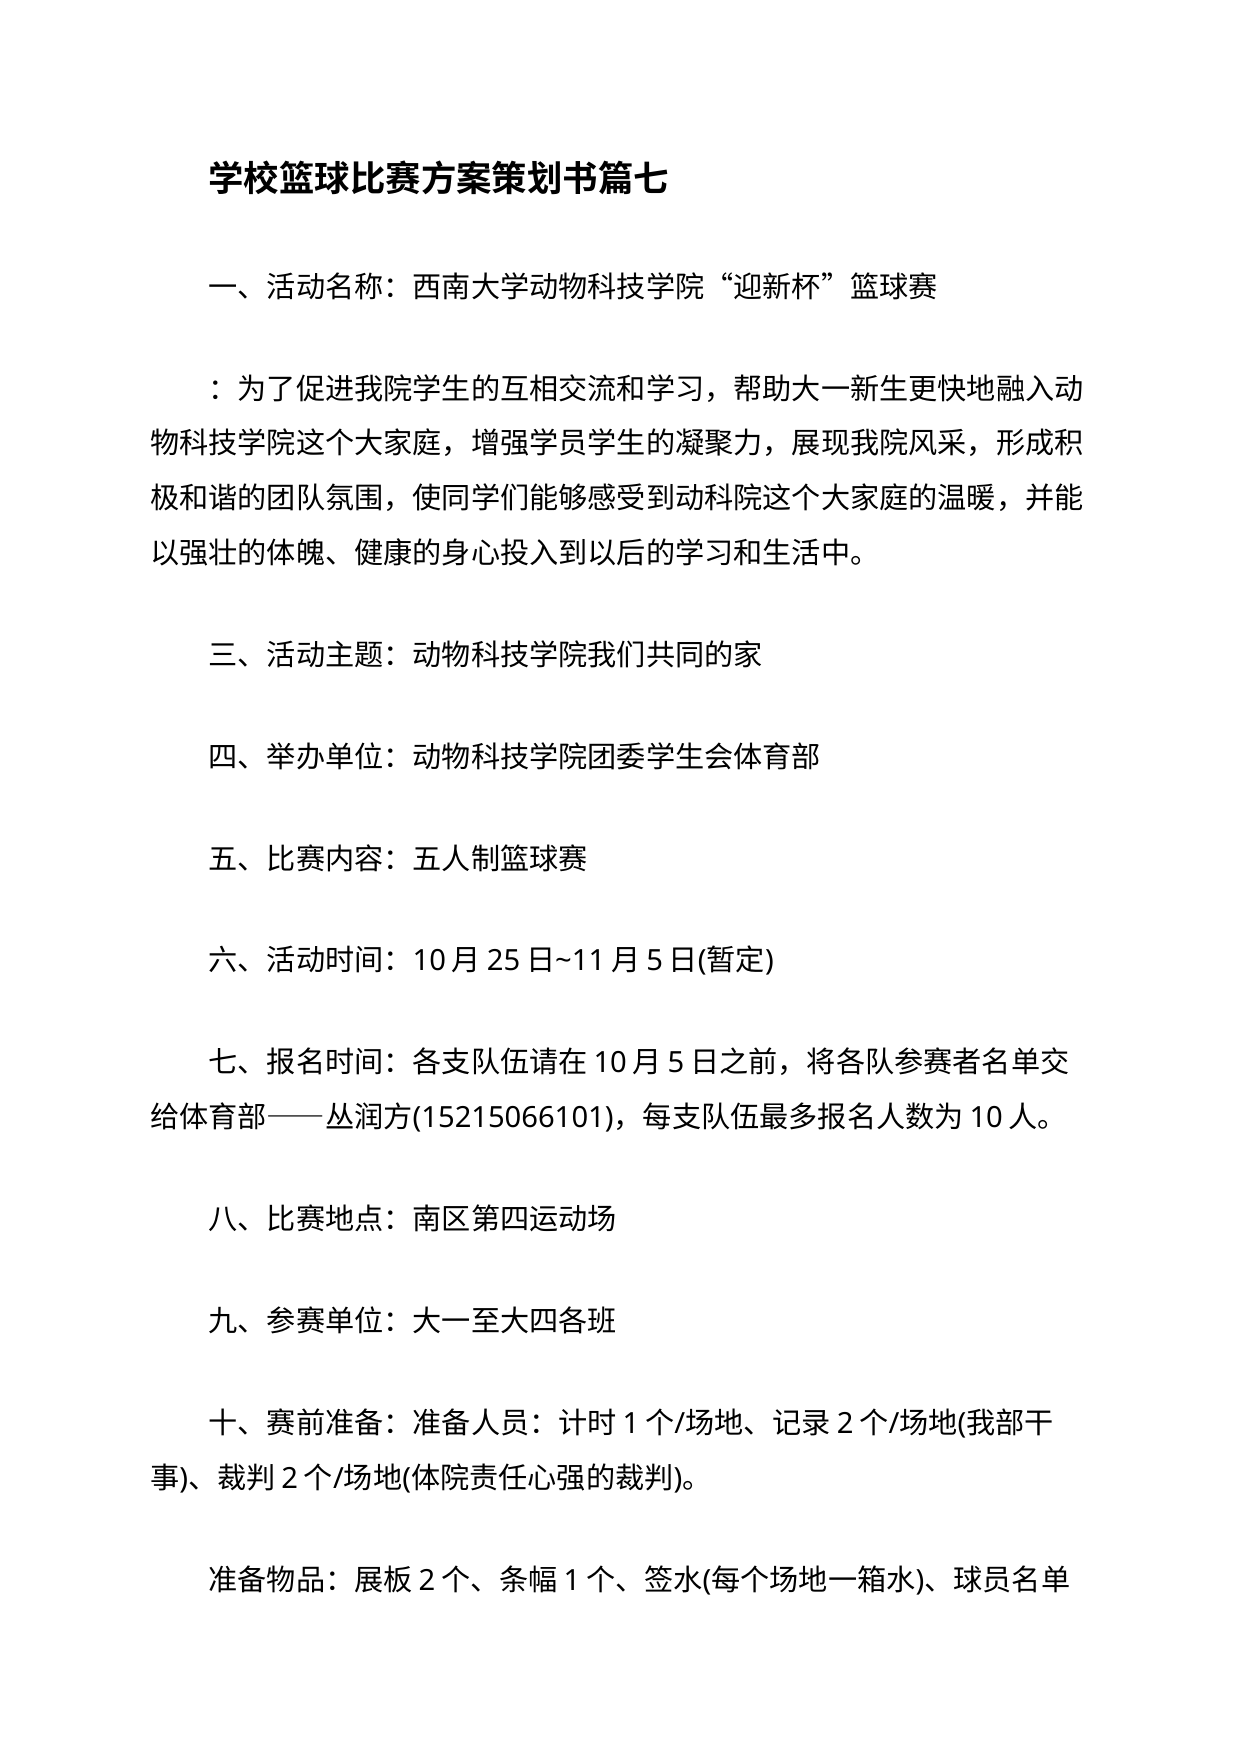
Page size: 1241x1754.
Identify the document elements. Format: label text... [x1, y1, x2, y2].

text 五、比赛内容：五人制篮球赛 [150, 835, 1090, 877]
text 六、活动时间：10月25日~11月5日(暂定) [150, 937, 1090, 979]
text ：为了促进我院学生的互相交流和学习，帮助大一新生更快地融入动物科技学院这个大家庭，增强学员学生的凝聚力，展现我院风采，形成积极和谐的团队氛围，使同学们能够感受到动科院这个大家庭的温暖，并能以强壮的体魄、健康的身心投入到以后的学习和生活中。 [150, 365, 1090, 572]
text 十、赛前准备：准备人员：计时1个/场地、记录2个/场地(我部干事)、裁判2个/场地(体院责任心强的裁判)。 [150, 1399, 1090, 1497]
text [150, 1556, 1090, 1599]
text 九、参赛单位：大一至大四各班 [150, 1298, 1090, 1340]
text 八、比赛地点：南区第四运动场 [150, 1196, 1090, 1238]
text 三、活动主题：动物科技学院我们共同的家 [150, 632, 1090, 674]
text 学校篮球比赛方案策划书篇七 [150, 150, 1090, 201]
text 四、举办单位：动物科技学院团委学生会体育部 [150, 733, 1090, 776]
text 七、报名时间：各支队伍请在10月5日之前，将各队参赛者名单交给体育部——丛润方(15215066101)，每支队伍最多报名人数为10人。 [150, 1039, 1090, 1136]
text 一、活动名称：西南大学动物科技学院“迎新杯”篮球赛 [150, 263, 1090, 306]
